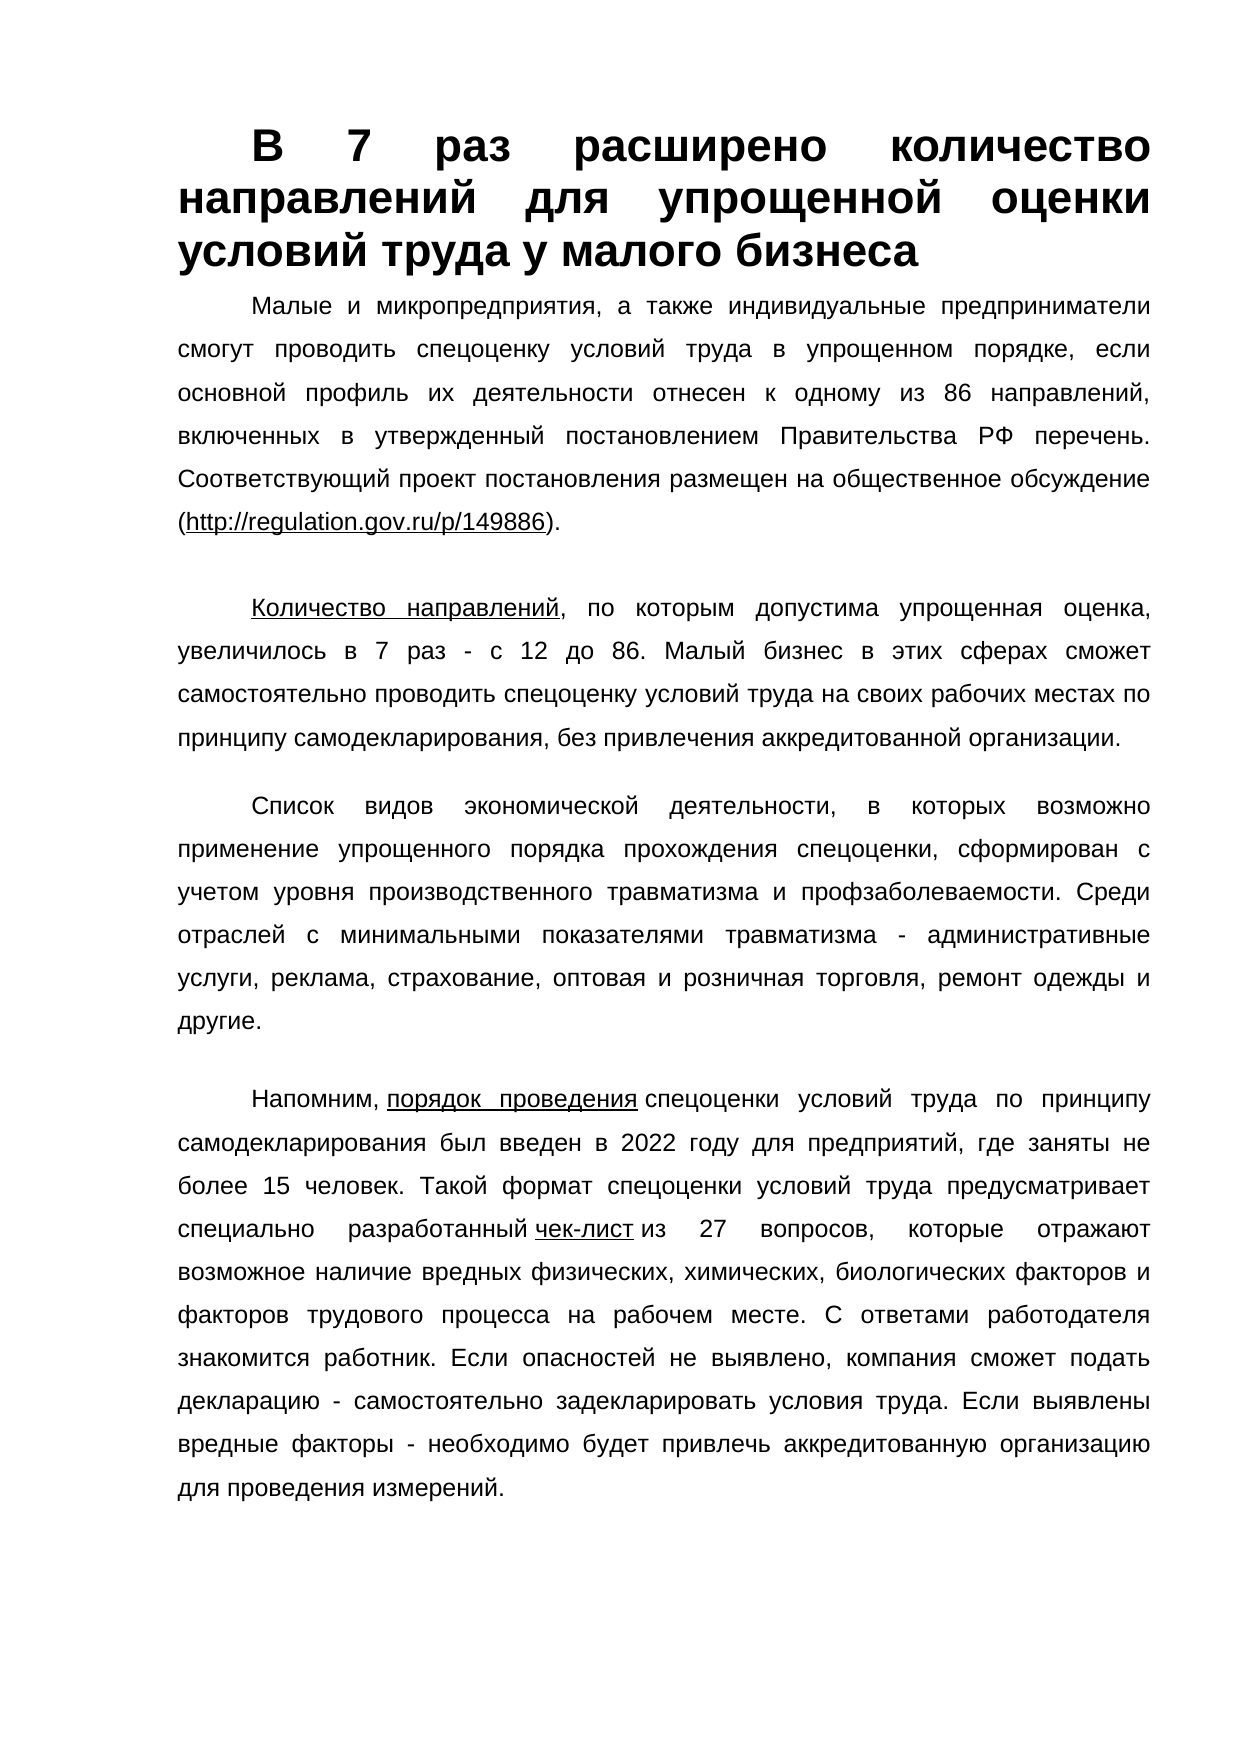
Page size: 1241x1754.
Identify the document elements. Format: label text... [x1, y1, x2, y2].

text Малые и микропредприятия, а также индивидуальные предприниматели смогут проводить спецоценку условий труда в упрощенном порядке, если основной профиль их деятельности отнесен к одному из 86 направлений, включенных в утвержденный постановлением Правительства РФ перечень. Соответствующий проект постановления размещен на общественное обсуждение (http://regulation.gov.ru/p/149886). [177, 291, 1152, 536]
text Количество направлений, по которым допустима упрощенная оценка, увеличилось в 7 раз - с 12 до 86. Малый бизнес в этих сферах сможет самостоятельно проводить спецоценку условий труда на своих рабочих местах по принципу самодекларирования, без привлечения аккредитованной организации. [177, 593, 1152, 751]
text В 7 раз расширено количество направлений для упрощенной оценки условий труда у малого бизнеса [177, 118, 1152, 276]
text Напомним, порядок проведения спецоценки условий труда по принципу самодекларирования был введен в 2022 году для предприятий, где заняты не более 15 человек. Такой формат спецоценки условий труда предусматривает специально разработанный чек-лист из 27 вопросов, которые отражают возможное наличие вредных физических, химических, биологических факторов и факторов трудового процесса на рабочем месте. С ответами работодателя знакомится работник. Если опасностей не выявлено, компания сможет подать декларацию - самостоятельно задекларировать условия труда. Если выявлены вредные факторы - необходимо будет привлечь аккредитованную организацию для проведения измерений. [177, 1084, 1152, 1501]
text Список видов экономической деятельности, в которых возможно применение упрощенного порядка прохождения спецоценки, сформирован с учетом уровня производственного травматизма и профзаболеваемости. Среди отраслей с минимальными показателями травматизма - административные услуги, реклама, страхование, оптовая и розничная торговля, ремонт одежды и другие. [177, 791, 1152, 1035]
